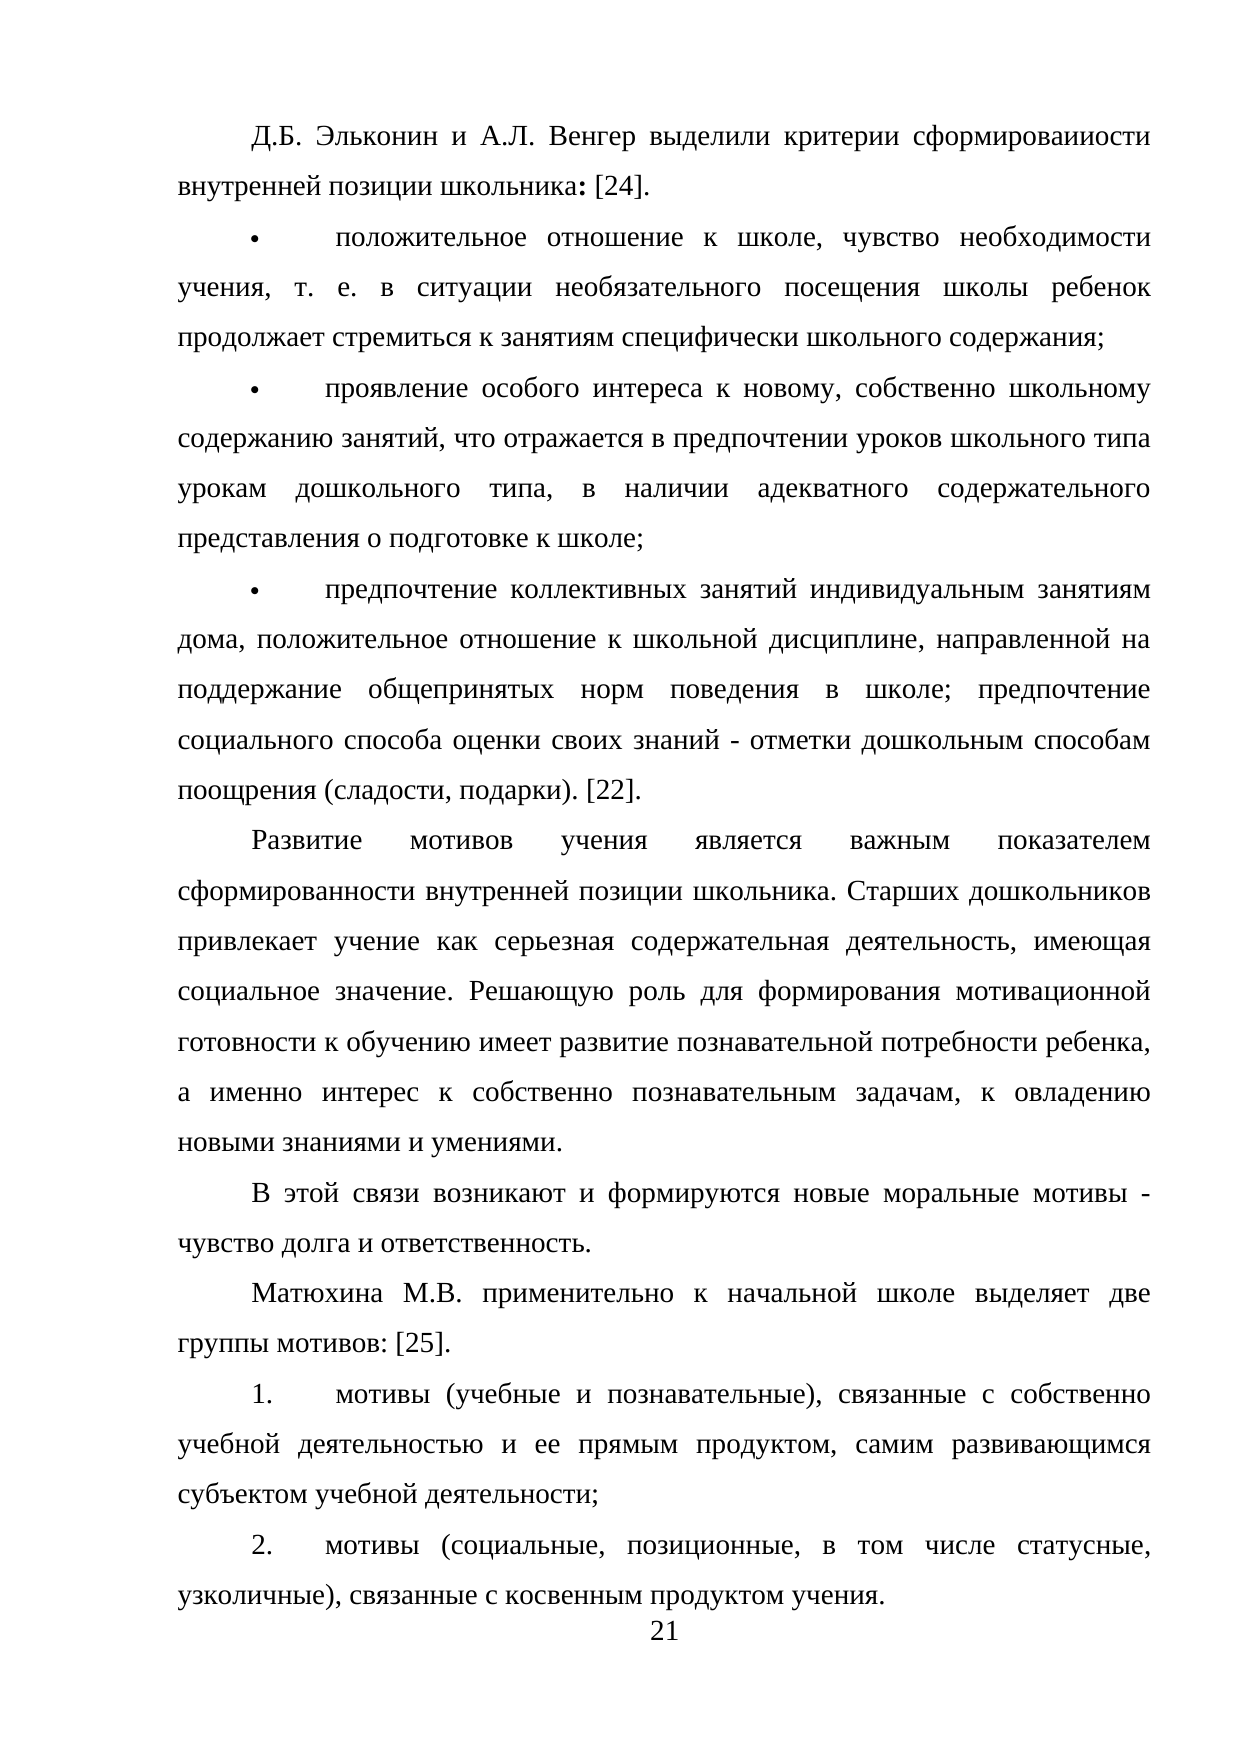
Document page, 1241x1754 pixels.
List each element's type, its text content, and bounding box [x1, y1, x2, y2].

text 2. мотивы (социальные, позиционные, в том числе статусные, узколичные), связанные с косвенным продуктом учения. [177, 1527, 1152, 1611]
text Д.Б. Эльконин и А.Л. Венгер выделили критерии сформироваииости внутренней позиции школьника: [24]. [177, 118, 1152, 202]
text Развитие мотивов учения является важным показателем сформированности внутренней позиции школьника. Старших дошкольников привлекает учение как серьезная содержательная деятельность, имеющая социальное значение. Решающую роль для формирования мотивационной готовности к обучению имеет развитие познавательной потребности ребенка, а именно интерес к собственно познавательным задачам, к овладению новыми знаниями и умениями. [177, 822, 1152, 1158]
text В этой связи возникают и формируются новые моральные мотивы - чувство долга и ответственность. [177, 1175, 1152, 1258]
text  проявление особого интереса к новому, собственно школьному содержанию занятий, что отражается в предпочтении уроков школьного типа урокам дошкольного типа, в наличии адекватного содержательного представления о подготовке к школе; [177, 370, 1152, 554]
text 1. мотивы (учебные и познавательные), связанные с собственно учебной деятельностью и ее прямым продуктом, самим развивающимся субъектом учебной деятельности; [177, 1376, 1152, 1510]
text  предпочтение коллективных занятий индивидуальным занятиям дома, положительное отношение к школьной дисциплине, направленной на поддержание общепринятых норм поведения в школе; предпочтение социального способа оценки своих знаний - отметки дошкольным способам поощрения (сладости, подарки). [22]. [177, 571, 1152, 806]
text  положительное отношение к школе, чувство необходимости учения, т. е. в ситуации необязательного посещения школы ребенок продолжает стремиться к занятиям специфически школьного содержания; [177, 219, 1152, 353]
text Матюхина М.В. применительно к начальной школе выделяет две группы мотивов: [25]. [177, 1275, 1152, 1359]
